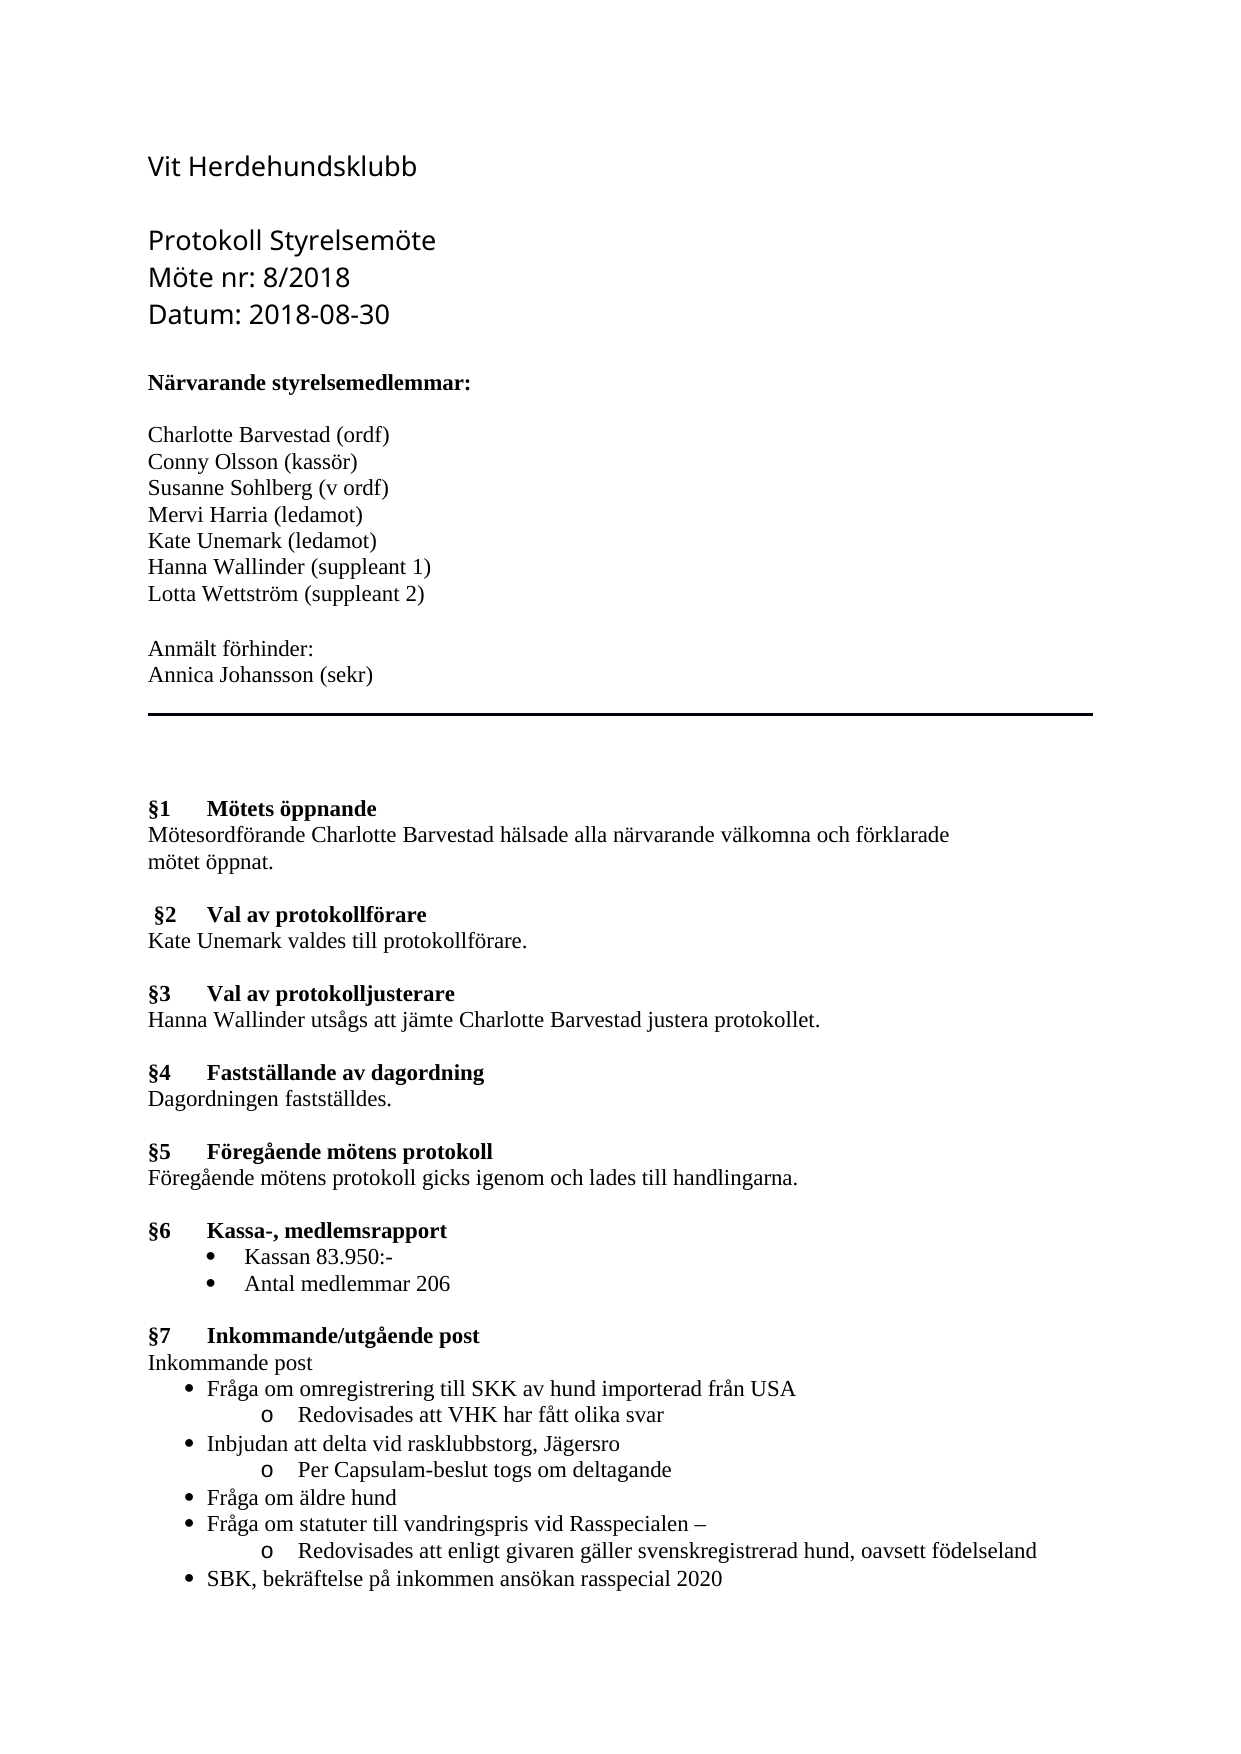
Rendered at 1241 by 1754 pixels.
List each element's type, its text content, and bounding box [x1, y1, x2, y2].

text Kate Unemark (ledamot) [148, 527, 1093, 553]
text Conny Olsson (kassör) [148, 448, 1093, 474]
text Annica Johansson (sekr) [148, 661, 1093, 687]
list Inbjudan att delta vid rasklubbstorg, Jägersro [185, 1429, 1093, 1456]
list Antal medlemmar 206 [207, 1269, 1093, 1296]
list Fråga om statuter till vandringspris vid Rasspecialen – [185, 1511, 1093, 1537]
text §5 Föregående mötens protokoll [148, 1138, 1093, 1164]
text §7 Inkommande/utgående post [148, 1322, 1093, 1349]
text Närvarande styrelsemedlemmar: [148, 369, 1093, 395]
text Inkommande post [148, 1349, 1093, 1375]
text Charlotte Barvestad (ordf) [148, 422, 1093, 448]
text §1 Mötets öppnande [148, 795, 1093, 822]
text §6 Kassa-, medlemsrapport [148, 1217, 1093, 1243]
list Redovisades att VHK har fått olika svar [260, 1401, 1093, 1429]
list Per Capsulam-beslut togs om deltagande [260, 1456, 1093, 1484]
text Hanna Wallinder utsågs att jämte Charlotte Barvestad justera protokollet. [148, 1006, 1093, 1032]
list Redovisades att enligt givaren gäller svenskregistrerad hund, oavsett födelseland [260, 1537, 1093, 1565]
text §2 Val av protokollförare [148, 901, 1093, 927]
text Vit Herdehundsklubb [148, 148, 1093, 184]
text Datum: 2018-08-30 [148, 295, 1093, 332]
text Anmält förhinder: [148, 635, 1093, 661]
text Hanna Wallinder (suppleant 1) [148, 553, 1093, 580]
list Fråga om äldre hund [185, 1484, 1093, 1511]
text Dagordningen fastställdes. [148, 1085, 1093, 1111]
list SBK, bekräftelse på inkommen ansökan rasspecial 2020 [185, 1565, 1093, 1591]
text §3 Val av protokolljusterare [148, 980, 1093, 1006]
text Mervi Harria (ledamot) [148, 501, 1093, 527]
list Fråga om omregistrering till SKK av hund importerad från USA [185, 1375, 1093, 1401]
list Kassan 83.950:- [207, 1243, 1093, 1269]
text Protokoll Styrelsemöte [148, 221, 1093, 258]
text Föregående mötens protokoll gicks igenom och lades till handlingarna. [148, 1164, 1093, 1191]
text Mötesordförande Charlotte Barvestad hälsade alla närvarande välkomna och förklarade mötet öppnat. [148, 822, 1093, 874]
text Lotta Wettström (suppleant 2) [148, 580, 1093, 606]
text Kate Unemark valdes till protokollförare. [148, 927, 1093, 953]
text Susanne Sohlberg (v ordf) [148, 474, 1093, 501]
text §4 Fastställande av dagordning [148, 1059, 1093, 1085]
text Möte nr: 8/2018 [148, 258, 1093, 295]
